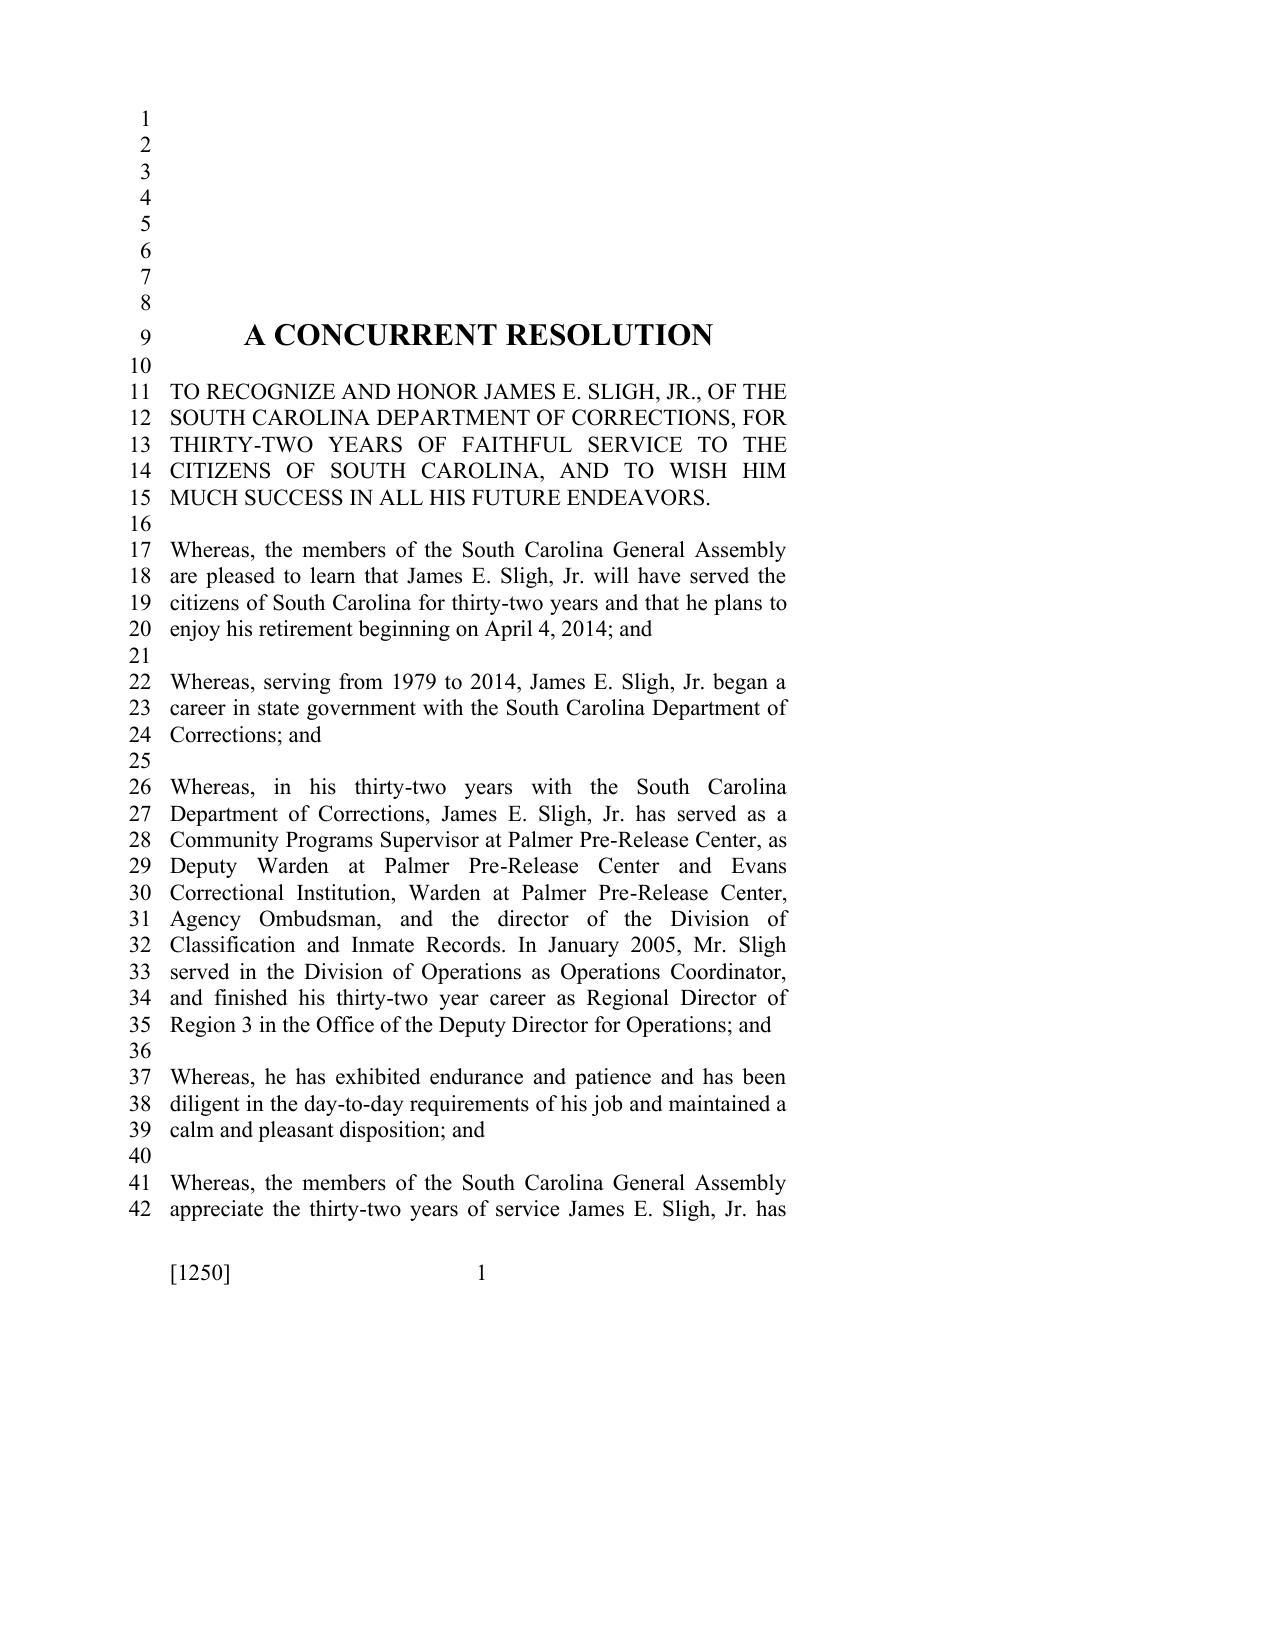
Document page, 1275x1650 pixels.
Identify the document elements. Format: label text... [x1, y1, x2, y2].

text Whereas, he has exhibited endurance and patience and has been diligent in the day-to-day requirements of his job and maintained a calm and pleasant disposition; and [169, 1063, 787, 1142]
text A CONCURRENT RESOLUTION [169, 316, 787, 352]
text Whereas, in his thirty-two years with the South Carolina Department of Corrections, James E. Sligh, Jr. has served as a Community Programs Supervisor at Palmer Pre-Release Center, as Deputy Warden at Palmer Pre-Release Center and Evans Correctional Institution, Warden at Palmer Pre-Release Center, Agency Ombudsman, and the director of the Division of Classification and Inmate Records. In January 2005, Mr. Sligh served in the Division of Operations as Operations Coordinator, and finished his thirty-two year career as Regional Director of Region 3 in the Office of the Deputy Director for Operations; and [169, 773, 787, 1037]
text TO RECOGNIZE AND HONOR JAMES E. SLIGH, JR., OF THE SOUTH CAROLINA DEPARTMENT OF CORRECTIONS, FOR THIRTY-TWO YEARS OF FAITHFUL SERVICE TO THE CITIZENS OF SOUTH CAROLINA, AND TO WISH HIM MUCH SUCCESS IN ALL HIS FUTURE ENDEAVORS. [169, 378, 787, 510]
text Whereas, serving from 1979 to 2014, James E. Sligh, Jr. began a career in state government with the South Carolina Department of Corrections; and [169, 668, 787, 747]
text Whereas, the members of the South Carolina General Assembly are pleased to learn that James E. Sligh, Jr. will have served the citizens of South Carolina for thirty-two years and that he plans to enjoy his retirement beginning on April 4, 2014; and [169, 536, 787, 642]
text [169, 1169, 787, 1221]
